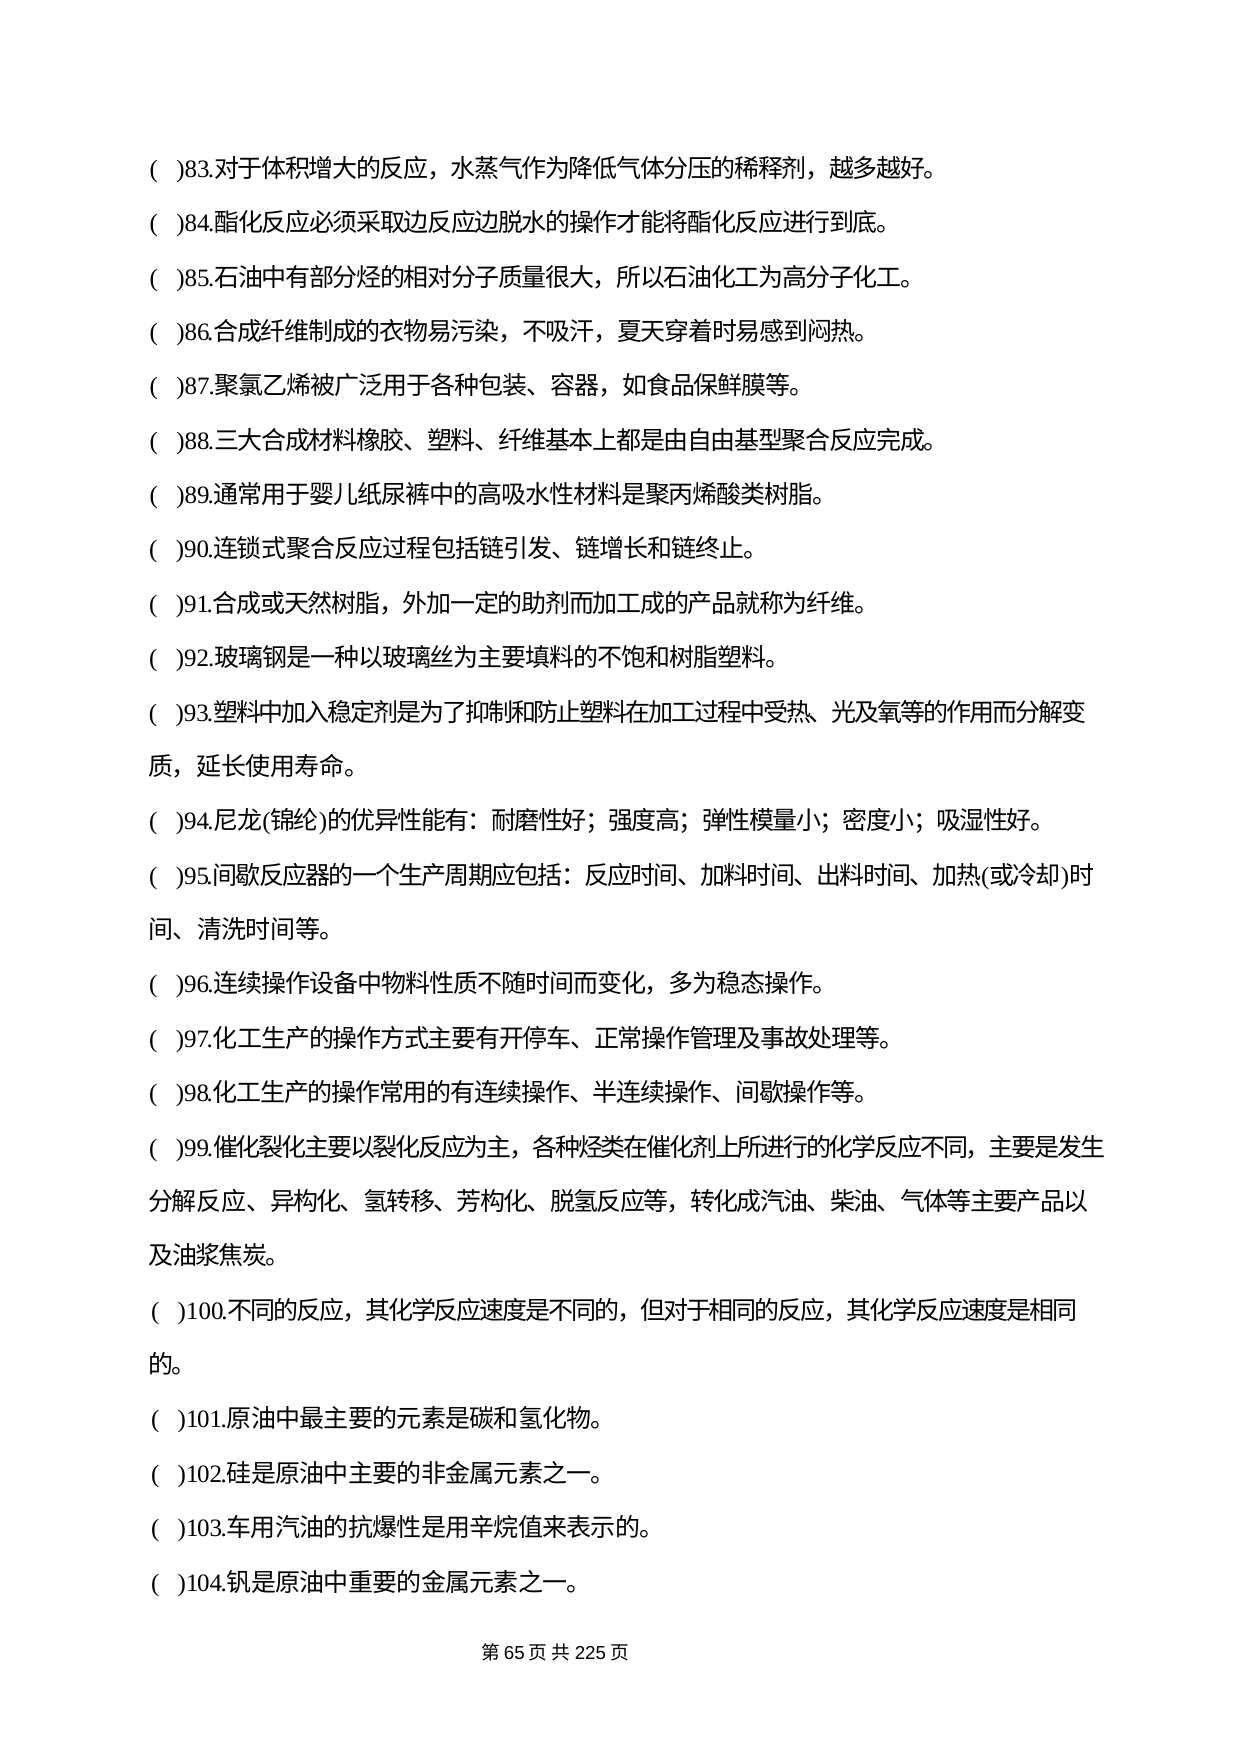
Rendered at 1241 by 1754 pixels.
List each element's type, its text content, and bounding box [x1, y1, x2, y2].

text ( )100.不同的反应，其化学反应速度是不同的，但对于相同的反应，其化学反应速度是相同的。 [149, 1290, 1090, 1381]
text ( )94.尼龙(锦纶)的优异性能有：耐磨性好；强度高；弹性模量小；密度小；吸湿性好。 [149, 801, 1113, 837]
text ( )91.合成或天然树脂，外加一定的助剂而加工成的产品就称为纤维。 [149, 583, 1113, 619]
text ( )88.三大合成材料橡胶、塑料、纤维基本上都是由自由基型聚合反应完成。 [149, 420, 1113, 456]
text ( )103.车用汽油的抗爆性是用辛烷值来表示的。 [151, 1508, 1113, 1544]
text ( )86.合成纤维制成的衣物易污染，不吸汗，夏天穿着时易感到闷热。 [149, 311, 1113, 348]
text ( )98.化工生产的操作常用的有连续操作、半连续操作、间歇操作等。 [149, 1073, 1113, 1109]
text ( )95.间歇反应器的一个生产周期应包括：反应时间、加料时间、出料时间、加热(或冷却)时间、清洗时间等。 [149, 855, 1102, 946]
text ( )90.连锁式聚合反应过程包括链引发、链增长和链终止。 [149, 529, 1113, 565]
text ( )93.塑料中加入稳定剂是为了抑制和防止塑料在加工过程中受热、光及氧等的作用而分解变质，延长使用寿命。 [149, 692, 1099, 783]
text ( )104.钒是原油中重要的金属元素之一。 [151, 1562, 1113, 1598]
text ( )84.酯化反应必须采取边反应边脱水的操作才能将酯化反应进行到底。 [149, 203, 1113, 239]
text ( )83.对于体积增大的反应，水蒸气作为降低气体分压的稀释剂，越多越好。 [149, 148, 1113, 184]
text ( )96.连续操作设备中物料性质不随时间而变化，多为稳态操作。 [149, 964, 1113, 1000]
text ( )99.催化裂化主要以裂化反应为主，各种烃类在催化剂上所进行的化学反应不同，主要是发生分解反应、异构化、氢转移、芳构化、脱氢反应等，转化成汽油、柴油、气体等主要产品以及油浆焦炭。 [149, 1127, 1105, 1272]
text ( )89.通常用于婴儿纸尿裤中的高吸水性材料是聚丙烯酸类树脂。 [149, 474, 1113, 511]
text ( )101.原油中最主要的元素是碳和氢化物。 [151, 1399, 1113, 1435]
text ( )97.化工生产的操作方式主要有开停车、正常操作管理及事故处理等。 [149, 1018, 1113, 1054]
text ( )102.硅是原油中主要的非金属元素之一。 [151, 1453, 1113, 1489]
text ( )87.聚氯乙烯被广泛用于各种包装、容器，如食品保鲜膜等。 [149, 366, 1113, 402]
text ( )85.石油中有部分烃的相对分子质量很大，所以石油化工为高分子化工。 [149, 257, 1113, 293]
text ( )92.玻璃钢是一种以玻璃丝为主要填料的不饱和树脂塑料。 [149, 638, 1113, 674]
